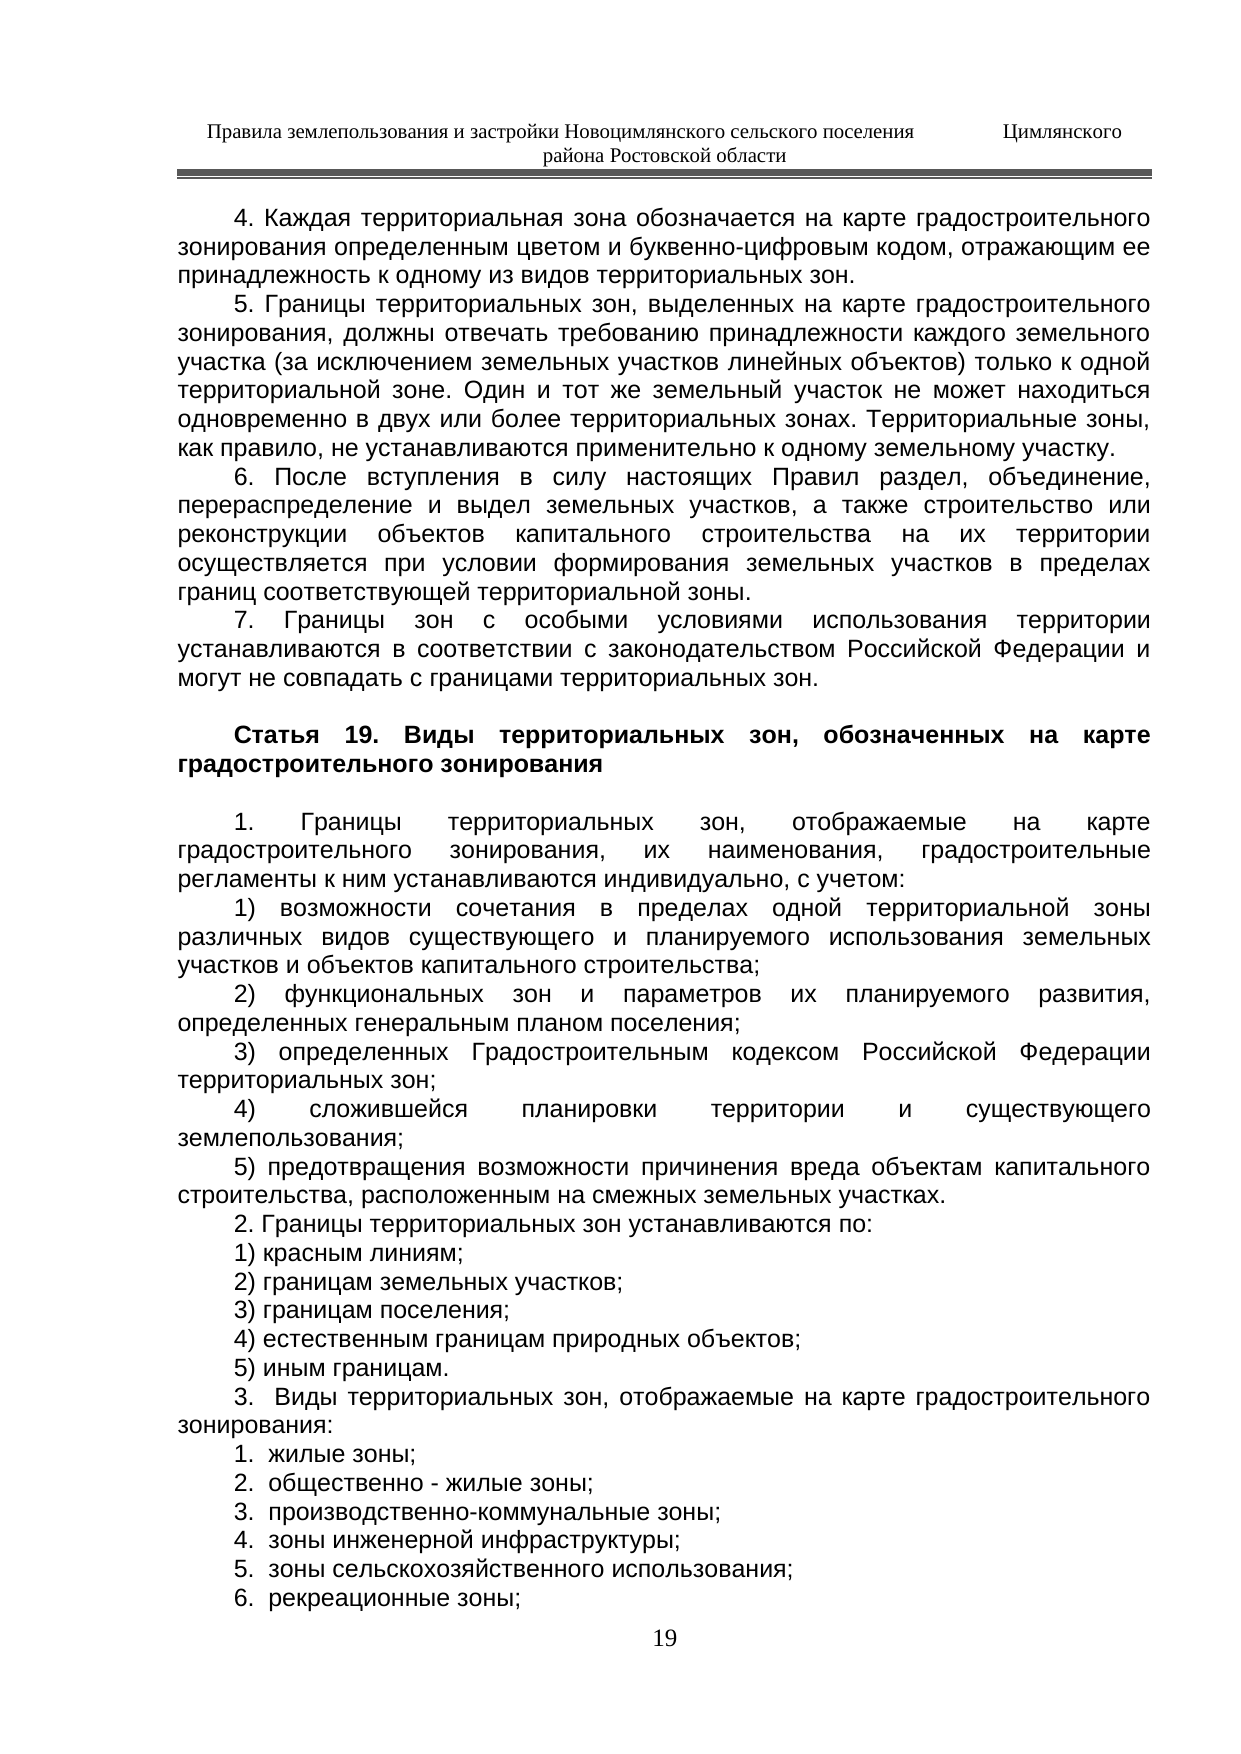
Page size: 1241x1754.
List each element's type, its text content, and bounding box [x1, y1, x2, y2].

text 1. жилые зоны; [177, 1439, 1152, 1468]
text 7. Границы зон с особыми условиями использования территории устанавливаются в соответствии с законодательством Российской Федерации и могут не совпадать с границами территориальных зон. [177, 605, 1152, 692]
text 6. рекреационные зоны; [177, 1583, 1152, 1612]
text 1. Границы территориальных зон, отображаемые на карте градостроительного зонирования, их наименования, градостроительные регламенты к ним устанавливаются индивидуально, с учетом: [177, 807, 1152, 893]
text 3. Виды территориальных зон, отображаемые на карте градостроительного зонирования: [177, 1382, 1152, 1439]
text Статья 19. Виды территориальных зон, обозначенных на карте градостроительного зонирования [177, 720, 1152, 778]
text 1) возможности сочетания в пределах одной территориальной зоны различных видов существующего и планируемого использования земельных участков и объектов капитального строительства; [177, 893, 1152, 979]
text 1) красным линиям; [177, 1238, 1152, 1267]
text 2. Границы территориальных зон устанавливаются по: [177, 1209, 1152, 1238]
text 3. производственно-коммунальные зоны; [177, 1497, 1152, 1525]
text 2) функциональных зон и параметров их планируемого развития, определенных генеральным планом поселения; [177, 979, 1152, 1037]
text 4. зоны инженерной инфраструктуры; [177, 1525, 1152, 1554]
text 2) границам земельных участков; [177, 1267, 1152, 1295]
text 6. После вступления в силу настоящих Правил раздел, объединение, перераспределение и выдел земельных участков, а также строительство или реконструкции объектов капитального строительства на их территории осуществляется при условии формирования земельных участков в пределах границ соответствующей территориальной зоны. [177, 462, 1152, 605]
text 2. общественно - жилые зоны; [177, 1468, 1152, 1497]
text 5) предотвращения возможности причинения вреда объектам капитального строительства, расположенным на смежных земельных участках. [177, 1152, 1152, 1209]
text 3) определенных Градостроительным кодексом Российской Федерации территориальных зон; [177, 1037, 1152, 1094]
text 5) иным границам. [177, 1353, 1152, 1382]
text 5. Границы территориальных зон, выделенных на карте градостроительного зонирования, должны отвечать требованию принадлежности каждого земельного участка (за исключением земельных участков линейных объектов) только к одной территориальной зоне. Один и тот же земельный участок не может находиться одновременно в двух или более территориальных зонах. Территориальные зоны, как правило, не устанавливаются применительно к одному земельному участку. [177, 289, 1152, 462]
text 3) границам поселения; [177, 1295, 1152, 1324]
text 4) естественным границам природных объектов; [177, 1324, 1152, 1353]
text 4) сложившейся планировки территории и существующего землепользования; [177, 1094, 1152, 1152]
text 4. Каждая территориальная зона обозначается на карте градостроительного зонирования определенным цветом и буквенно-цифровым кодом, отражающим ее принадлежность к одному из видов территориальных зон. [177, 203, 1152, 289]
text 5. зоны сельскохозяйственного использования; [177, 1554, 1152, 1583]
